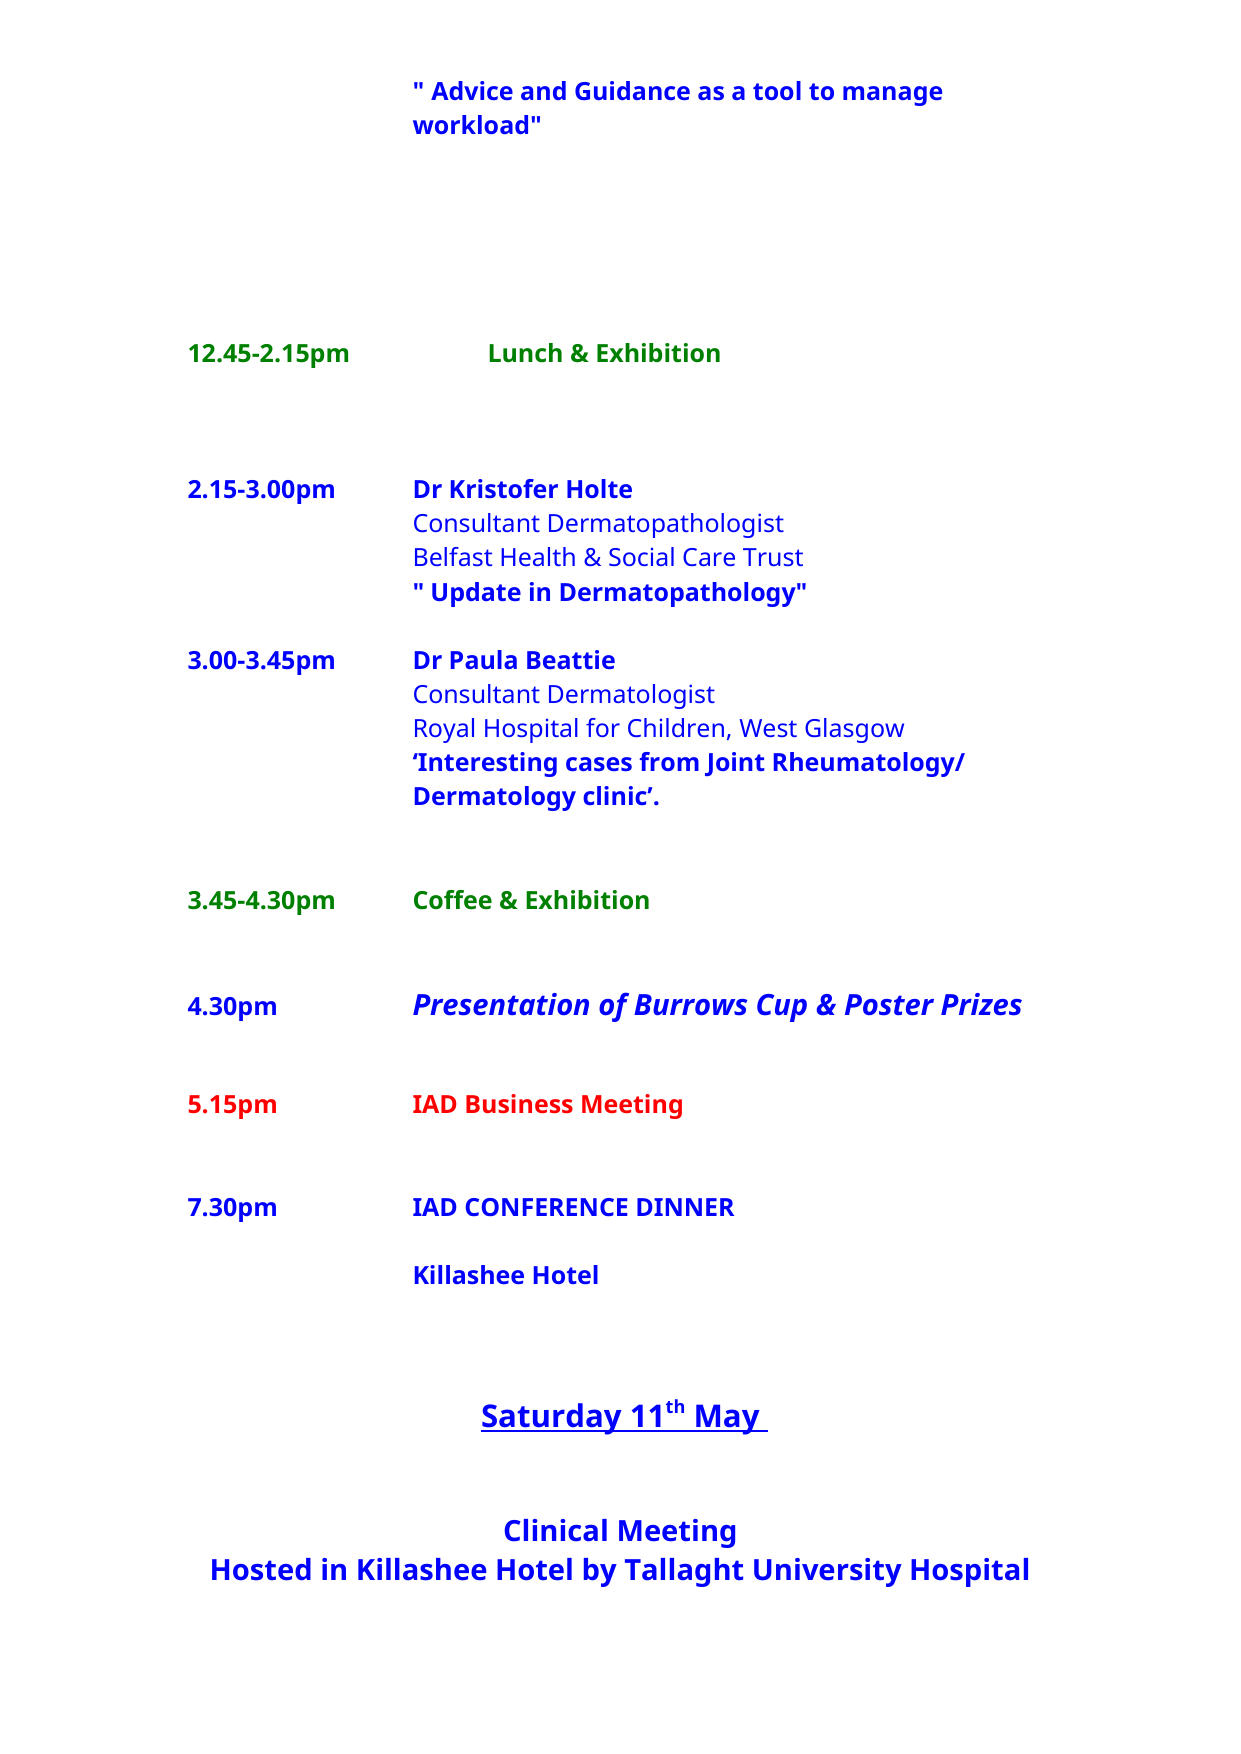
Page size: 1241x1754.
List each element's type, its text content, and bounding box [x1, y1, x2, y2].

text Killashee Hotel [187, 1257, 1053, 1291]
text " Advice and Guidance as a tool to manage workload" [412, 74, 1053, 142]
text Hosted in Killashee Hotel by Tallaght University Hospital [187, 1549, 1053, 1589]
text 4.30pm Presentation of Burrows Cup & Poster Prizes [187, 984, 1053, 1024]
text Consultant Dermatologist [187, 676, 1053, 710]
text 7.30pm IAD CONFERENCE DINNER [187, 1189, 1053, 1223]
text " Update in Dermatopathology" [412, 574, 1053, 608]
text 12.45-2.15pm Lunch & Exhibition [187, 336, 1053, 370]
text 2.15-3.00pm Dr Kristofer Holte [187, 472, 1053, 506]
text Consultant Dermatopathologist [187, 506, 1053, 540]
text Clinical Meeting [187, 1510, 1053, 1549]
text Saturday 11th May [187, 1393, 1053, 1436]
text 3.45-4.30pm Coffee & Exhibition [187, 882, 1053, 916]
text ‘Interesting cases from Joint Rheumatology/ Dermatology clinic’. [412, 744, 1053, 813]
text Royal Hospital for Children, West Glasgow [187, 710, 1053, 744]
text 5.15pm IAD Business Meeting [187, 1087, 1053, 1121]
text Belfast Health & Social Care Trust [187, 540, 1053, 574]
text 3.00-3.45pm Dr Paula Beattie [187, 642, 1053, 676]
